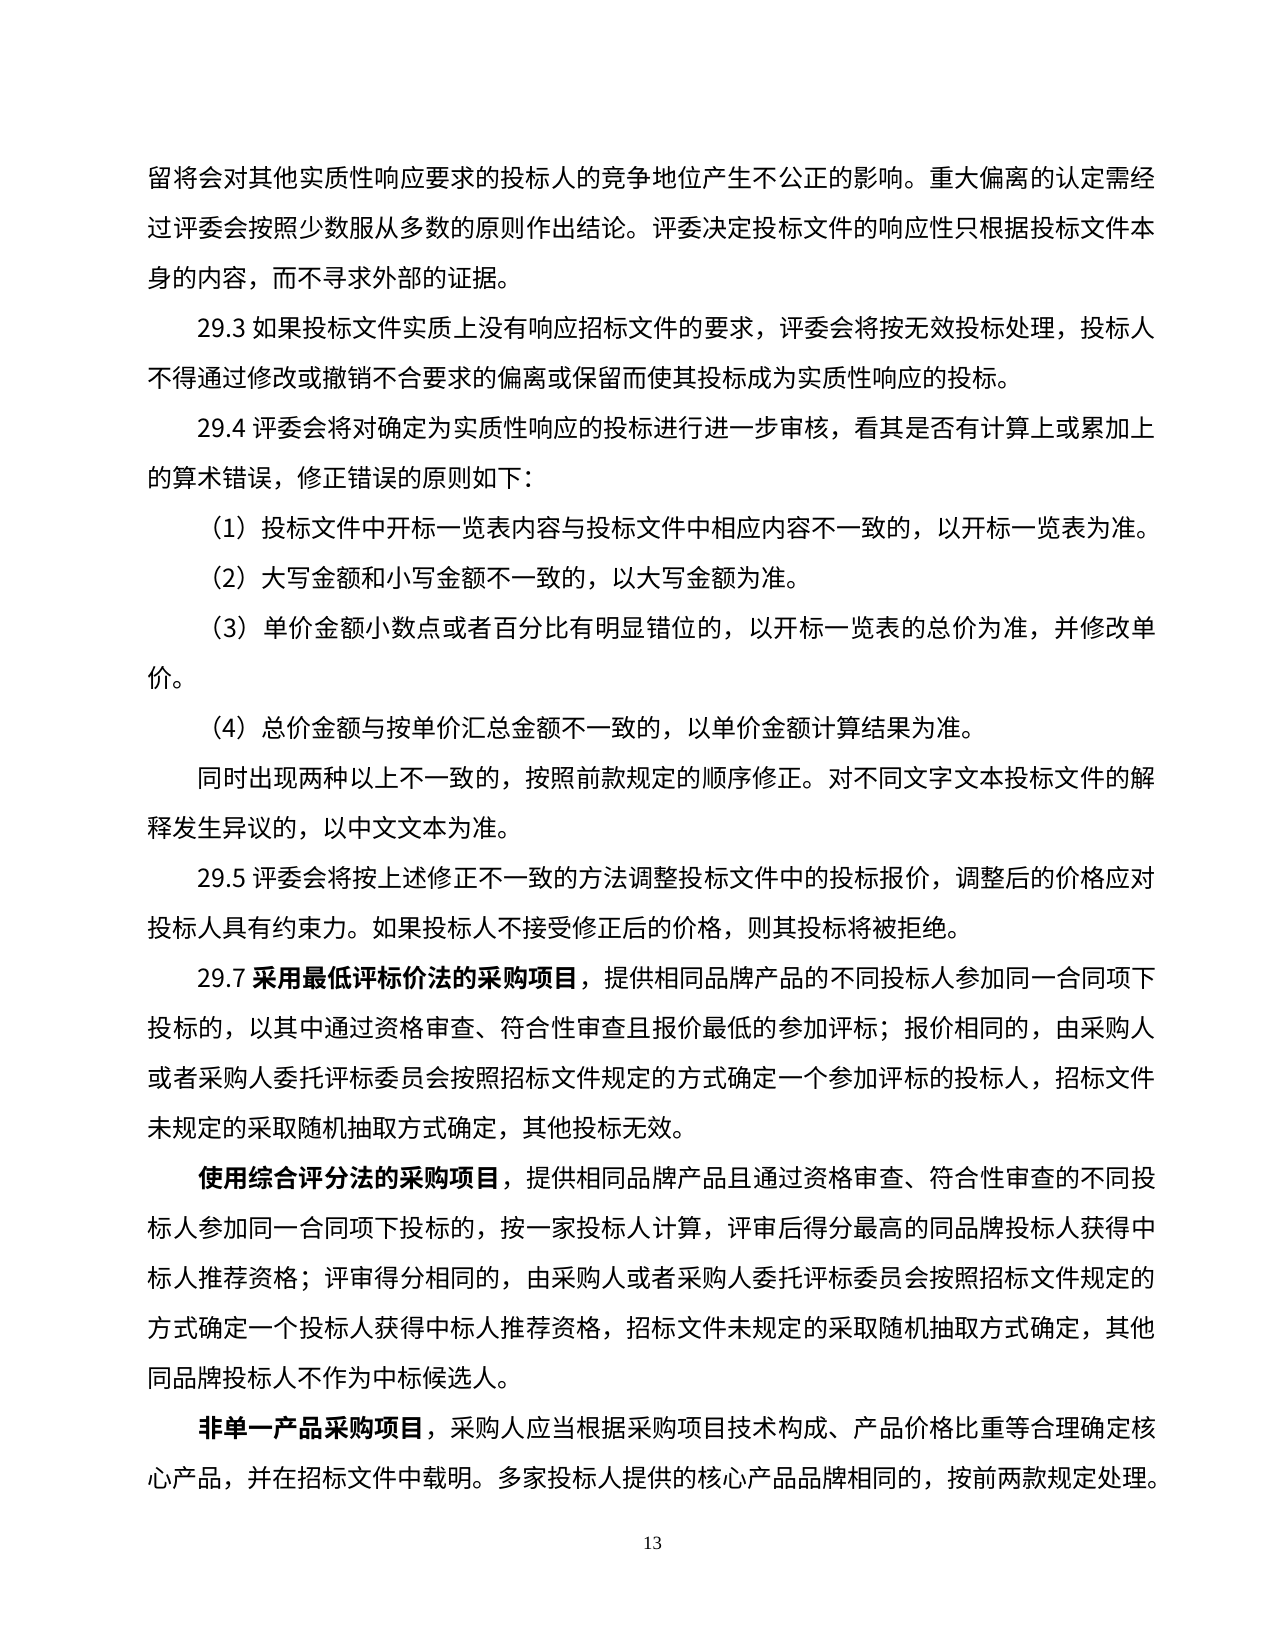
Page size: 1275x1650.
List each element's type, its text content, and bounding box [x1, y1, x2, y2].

text （2）大写金额和小写金额不一致的，以大写金额为准。 [148, 548, 1157, 598]
text 非单一产品采购项目，采购人应当根据采购项目技术构成、产品价格比重等合理确定核心产品，并在招标文件中载明。多家投标人提供的核心产品品牌相同的，按前两款规定处理。 [148, 1398, 1157, 1498]
text 29.7 采用最低评标价法的采购项目，提供相同品牌产品的不同投标人参加同一合同项下投标的，以其中通过资格审查、符合性审查且报价最低的参加评标；报价相同的，由采购人或者采购人委托评标委员会按照招标文件规定的方式确定一个参加评标的投标人，招标文件未规定的采取随机抽取方式确定，其他投标无效。 [148, 948, 1157, 1148]
text 29.5 评委会将按上述修正不一致的方法调整投标文件中的投标报价，调整后的价格应对投标人具有约束力。如果投标人不接受修正后的价格，则其投标将被拒绝。 [148, 848, 1157, 948]
text 同时出现两种以上不一致的，按照前款规定的顺序修正。对不同文字文本投标文件的解释发生异议的，以中文文本为准。 [148, 748, 1157, 848]
text （3）单价金额小数点或者百分比有明显错位的，以开标一览表的总价为准，并修改单价。 [148, 598, 1157, 698]
text 使用综合评分法的采购项目，提供相同品牌产品且通过资格审查、符合性审查的不同投标人参加同一合同项下投标的，按一家投标人计算，评审后得分最高的同品牌投标人获得中标人推荐资格；评审得分相同的，由采购人或者采购人委托评标委员会按照招标文件规定的方式确定一个投标人获得中标人推荐资格，招标文件未规定的采取随机抽取方式确定，其他同品牌投标人不作为中标候选人。 [148, 1148, 1157, 1398]
text 29.3 如果投标文件实质上没有响应招标文件的要求，评委会将按无效投标处理，投标人不得通过修改或撤销不合要求的偏离或保留而使其投标成为实质性响应的投标。 [148, 298, 1157, 398]
text （1）投标文件中开标一览表内容与投标文件中相应内容不一致的，以开标一览表为准。 [148, 498, 1157, 548]
text 29.4 评委会将对确定为实质性响应的投标进行进一步审核，看其是否有计算上或累加上的算术错误，修正错误的原则如下： [148, 398, 1157, 498]
text （4）总价金额与按单价汇总金额不一致的，以单价金额计算结果为准。 [148, 698, 1157, 748]
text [148, 148, 1157, 298]
